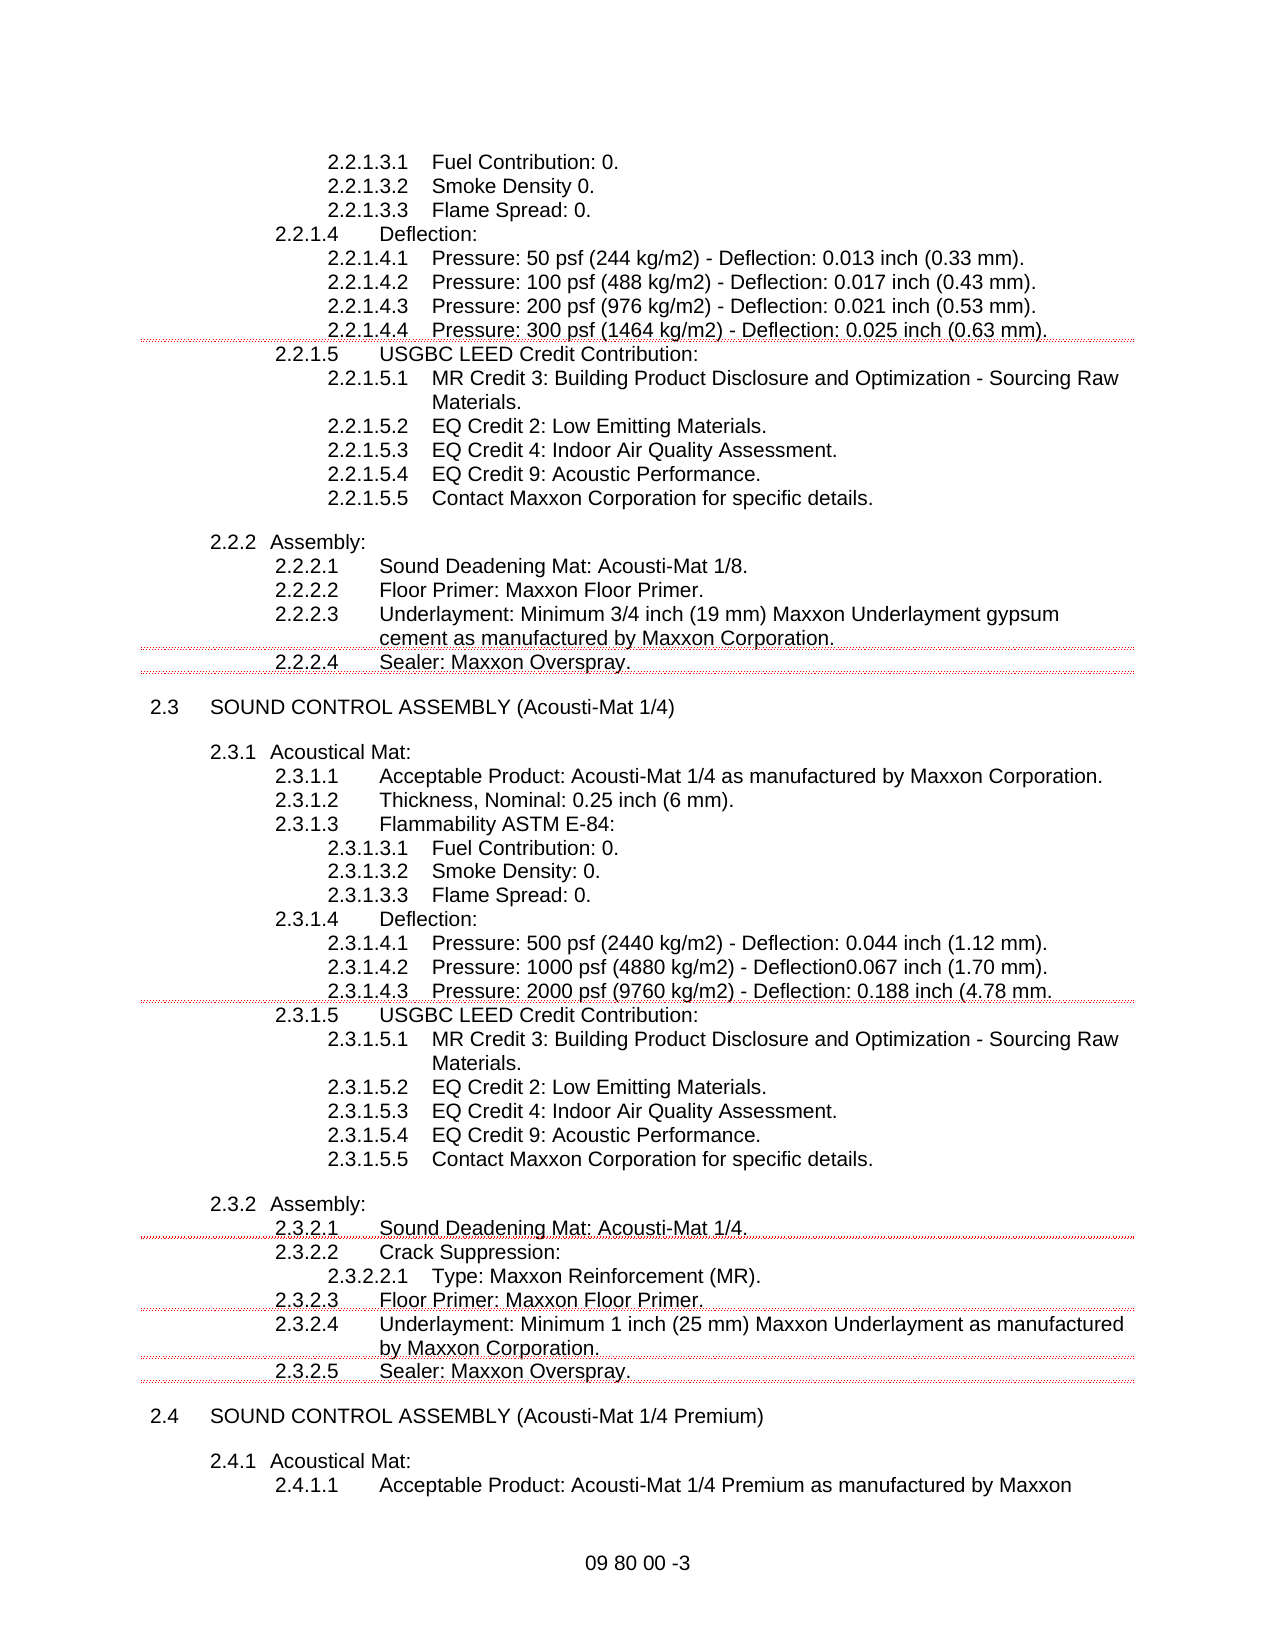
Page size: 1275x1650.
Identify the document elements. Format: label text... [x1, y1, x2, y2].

list Pressure: 200 psf (976 kg/m2) - Deflection: 0.021 inch (0.53 mm). [327, 294, 1125, 318]
list Contact Maxxon Corporation for specific details. [327, 1147, 1125, 1171]
list Flame Spread: 0. [327, 883, 1125, 907]
list Acceptable Product: Acousti-Mat 1/4 as manufactured by Maxxon Corporation. [275, 763, 1125, 787]
list Sound Deadening Mat: Acousti-Mat 1/4. [275, 1216, 1125, 1239]
list EQ Credit 9: Acoustic Performance. [327, 461, 1125, 485]
list Assembly: [210, 530, 1125, 554]
list Sealer: Maxxon Overspray. [275, 650, 1125, 674]
list Contact Maxxon Corporation for specific details. [327, 485, 1125, 509]
list MR Credit 3: Building Product Disclosure and Optimization - Sourcing Raw Materials. [327, 366, 1125, 413]
list Thickness, Nominal: 0.25 inch (6 mm). [275, 787, 1125, 811]
list Floor Primer: Maxxon Floor Primer. [275, 1287, 1125, 1311]
list USGBC LEED Credit Contribution: [275, 342, 1125, 366]
list EQ Credit 2: Low Emitting Materials. [327, 413, 1125, 437]
list Pressure: 1000 psf (4880 kg/m2) - Deflection0.067 inch (1.70 mm). [327, 955, 1125, 979]
list Underlayment: Minimum 1 inch (25 mm) Maxxon Underlayment as manufactured by Maxxon Corporation. [275, 1311, 1125, 1359]
list Deflection: [275, 907, 1125, 931]
list SOUND CONTROL ASSEMBLY (Acousti-Mat 1/4) [150, 695, 1125, 719]
list EQ Credit 4: Indoor Air Quality Assessment. [327, 1099, 1125, 1123]
list Crack Suppression: [275, 1239, 1125, 1263]
list Pressure: 50 psf (244 kg/m2) - Deflection: 0.013 inch (0.33 mm). [327, 246, 1125, 270]
list Pressure: 100 psf (488 kg/m2) - Deflection: 0.017 inch (0.43 mm). [327, 270, 1125, 294]
list USGBC LEED Credit Contribution: [275, 1003, 1125, 1027]
list Assembly: [210, 1192, 1125, 1216]
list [275, 1473, 1125, 1497]
list Sound Deadening Mat: Acousti-Mat 1/8. [275, 554, 1125, 578]
list EQ Credit 9: Acoustic Performance. [327, 1123, 1125, 1147]
list Deflection: [275, 222, 1125, 246]
list Sealer: Maxxon Overspray. [275, 1359, 1125, 1383]
list Acoustical Mat: [210, 739, 1125, 763]
list EQ Credit 2: Low Emitting Materials. [327, 1075, 1125, 1099]
list Underlayment: Minimum 3/4 inch (19 mm) Maxxon Underlayment gypsum cement as manufactured by Maxxon Corporation. [275, 602, 1125, 650]
list Pressure: 500 psf (2440 kg/m2) - Deflection: 0.044 inch (1.12 mm). [327, 931, 1125, 955]
list Pressure: 300 psf (1464 kg/m2) - Deflection: 0.025 inch (0.63 mm). [327, 318, 1125, 342]
list Acoustical Mat: [210, 1449, 1125, 1473]
list Smoke Density 0. [327, 174, 1125, 198]
list Pressure: 2000 psf (9760 kg/m2) - Deflection: 0.188 inch (4.78 mm. [327, 979, 1125, 1003]
list Type: Maxxon Reinforcement (MR). [327, 1263, 1125, 1287]
list SOUND CONTROL ASSEMBLY (Acousti-Mat 1/4 Premium) [150, 1404, 1125, 1428]
list Floor Primer: Maxxon Floor Primer. [275, 578, 1125, 602]
list Flame Spread: 0. [327, 198, 1125, 222]
list Flammability ASTM E-84: [275, 811, 1125, 835]
list Fuel Contribution: 0. [327, 150, 1125, 174]
list Smoke Density: 0. [327, 859, 1125, 883]
list MR Credit 3: Building Product Disclosure and Optimization - Sourcing Raw Materials. [327, 1027, 1125, 1075]
list Fuel Contribution: 0. [327, 835, 1125, 859]
list EQ Credit 4: Indoor Air Quality Assessment. [327, 437, 1125, 461]
